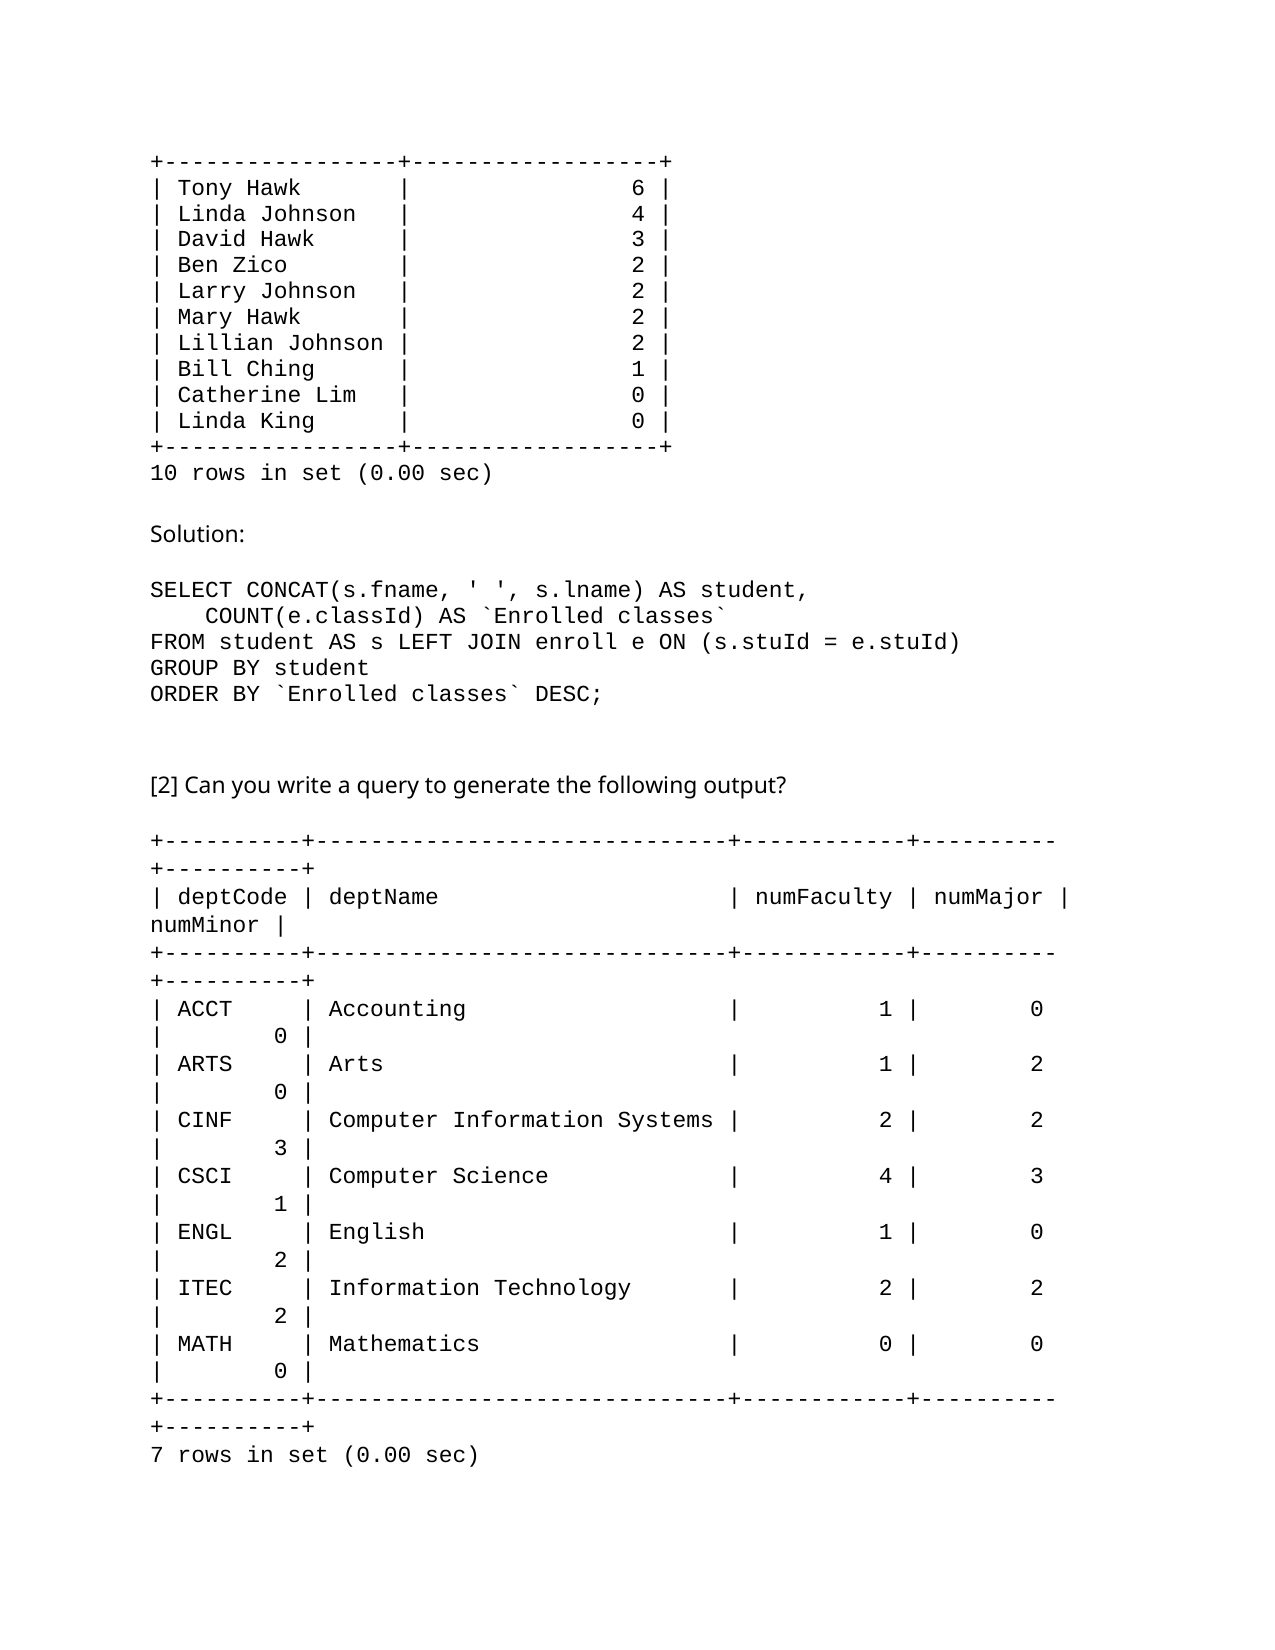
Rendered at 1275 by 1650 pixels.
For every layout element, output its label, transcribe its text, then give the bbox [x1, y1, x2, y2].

text SELECT CONCAT(s.fname, ' ', s.lname) AS student, COUNT(e.classId) AS `Enrolled classes` FROM student AS s LEFT JOIN enroll e ON (s.stuId = e.stuId) GROUP BY student ORDER BY `Enrolled classes` DESC; [150, 579, 1125, 740]
text [2] Can you write a query to generate the following output? [150, 769, 1125, 800]
text +----------+------------------------------+------------+----------+----------+ | deptCode | deptName | numFaculty | numMajor | numMinor | +----------+------------------------------+------------+----------+----------+ | ACCT | Accounting | 1 | 0 | 0 | | ARTS | Arts | 1 | 2 | 0 | | CINF | Computer Information Systems | 2 | 2 | 3 | | CSCI | Computer Science | 4 | 3 | 1 | | ENGL | English | 1 | 0 | 2 | | ITEC | Information Technology | 2 | 2 | 2 | | MATH | Mathematics | 0 | 0 | 0 | +----------+------------------------------+------------+----------+----------+ 7 rows in set (0.00 sec) [150, 829, 1125, 1469]
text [150, 150, 1125, 550]
